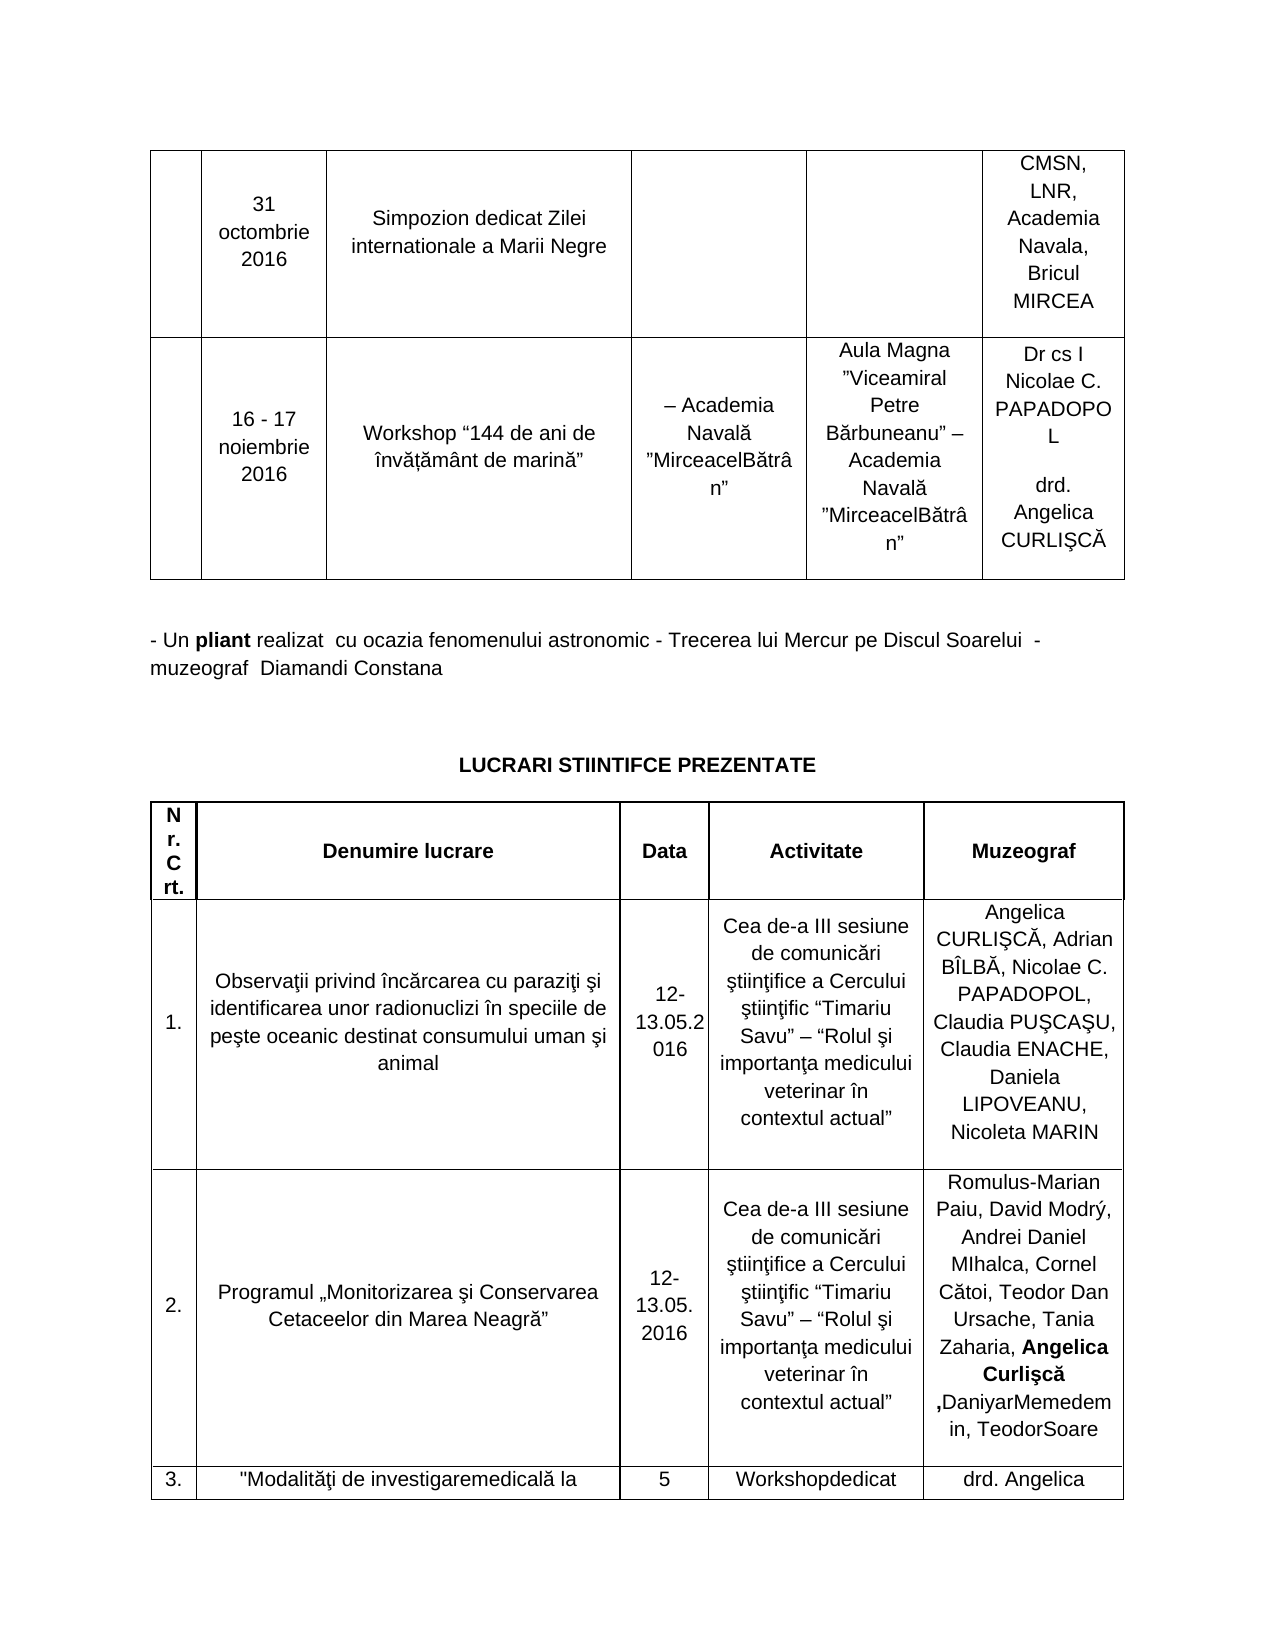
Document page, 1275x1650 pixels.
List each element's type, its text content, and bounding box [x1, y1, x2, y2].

table_cell [151, 151, 201, 337]
table_cell Simpozion dedicat Zilei internationale a Marii Negre [327, 151, 631, 337]
table_cell 12-13.05.2016 [621, 1170, 708, 1466]
table_cell 3. [152, 1467, 196, 1499]
table_cell Cea de-a III sesiune de comunicări ştiinţifice a Cercului ştiinţific “Timariu Savu” – “Rolul şi importanţa medicului veterinar în contextul actual” [709, 1170, 923, 1466]
table_cell 5 august 2016 [621, 1467, 708, 1499]
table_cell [197, 1467, 619, 1499]
table_cell 1. [152, 900, 196, 1168]
table_cell Workshop “144 de ani de învățământ de marină” [327, 338, 631, 579]
table_header Nr. Crt. [152, 803, 195, 899]
table_cell [151, 338, 201, 579]
table_header Activitate [710, 803, 923, 899]
text LUCRARI STIINTIFCE PREZENTATE [150, 752, 1125, 776]
table_cell 16 - 17 noiembrie 2016 [202, 338, 326, 579]
table_cell Observaţii privind încărcarea cu paraziţi şi identificarea unor radionuclizi în speciile de peşte oceanic destinat consumului uman şi animal [197, 900, 619, 1168]
table_header Data [621, 803, 708, 899]
table_cell Cea de-a III sesiune de comunicări ştiinţifice a Cercului ştiinţific “Timariu Savu” – “Rolul şi importanţa medicului veterinar în contextul actual” [709, 900, 923, 1168]
table_header Muzeograf [925, 803, 1123, 899]
table_cell – Academia Navală ”MirceacelBătrân” [632, 338, 806, 579]
text - Un pliant realizat cu ocazia fenomenului astronomic - Trecerea lui Mercur pe Discul Soarelui - muzeograf Diamandi Constana [150, 628, 1144, 680]
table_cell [709, 1467, 923, 1499]
table_cell [807, 151, 982, 337]
table_cell Aula Magna ”Viceamiral Petre Bărbuneanu” – Academia Navală ”MirceacelBătrân” [807, 338, 982, 579]
table_cell 12-13.05.2016 [621, 900, 708, 1168]
table_header Denumire lucrare [198, 803, 619, 899]
table_cell Programul „Monitorizarea şi Conservarea Cetaceelor din Marea Neagră” [197, 1170, 619, 1466]
table_cell 2. [152, 1170, 196, 1466]
table_cell [632, 151, 806, 337]
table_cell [983, 338, 1124, 579]
table_cell 31 octombrie 2016 [202, 151, 326, 337]
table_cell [924, 1466, 1123, 1499]
table_cell CMSN, LNR, Academia Navala, Bricul MIRCEA [983, 151, 1124, 337]
table_cell Angelica CURLIŞCĂ, Adrian BÎLBĂ, Nicolae C. PAPADOPOL, Claudia PUŞCAŞU, Claudia ENACHE, Daniela LIPOVEANU, Nicoleta MARIN [924, 899, 1123, 1168]
table_cell Romulus-Marian Paiu, David Modrý, Andrei Daniel MIhalca, Cornel Cătoi, Teodor Dan Ursache, Tania Zaharia, Angelica Curlişcă,DaniyarMemedemin, TeodorSoare [924, 1169, 1123, 1466]
